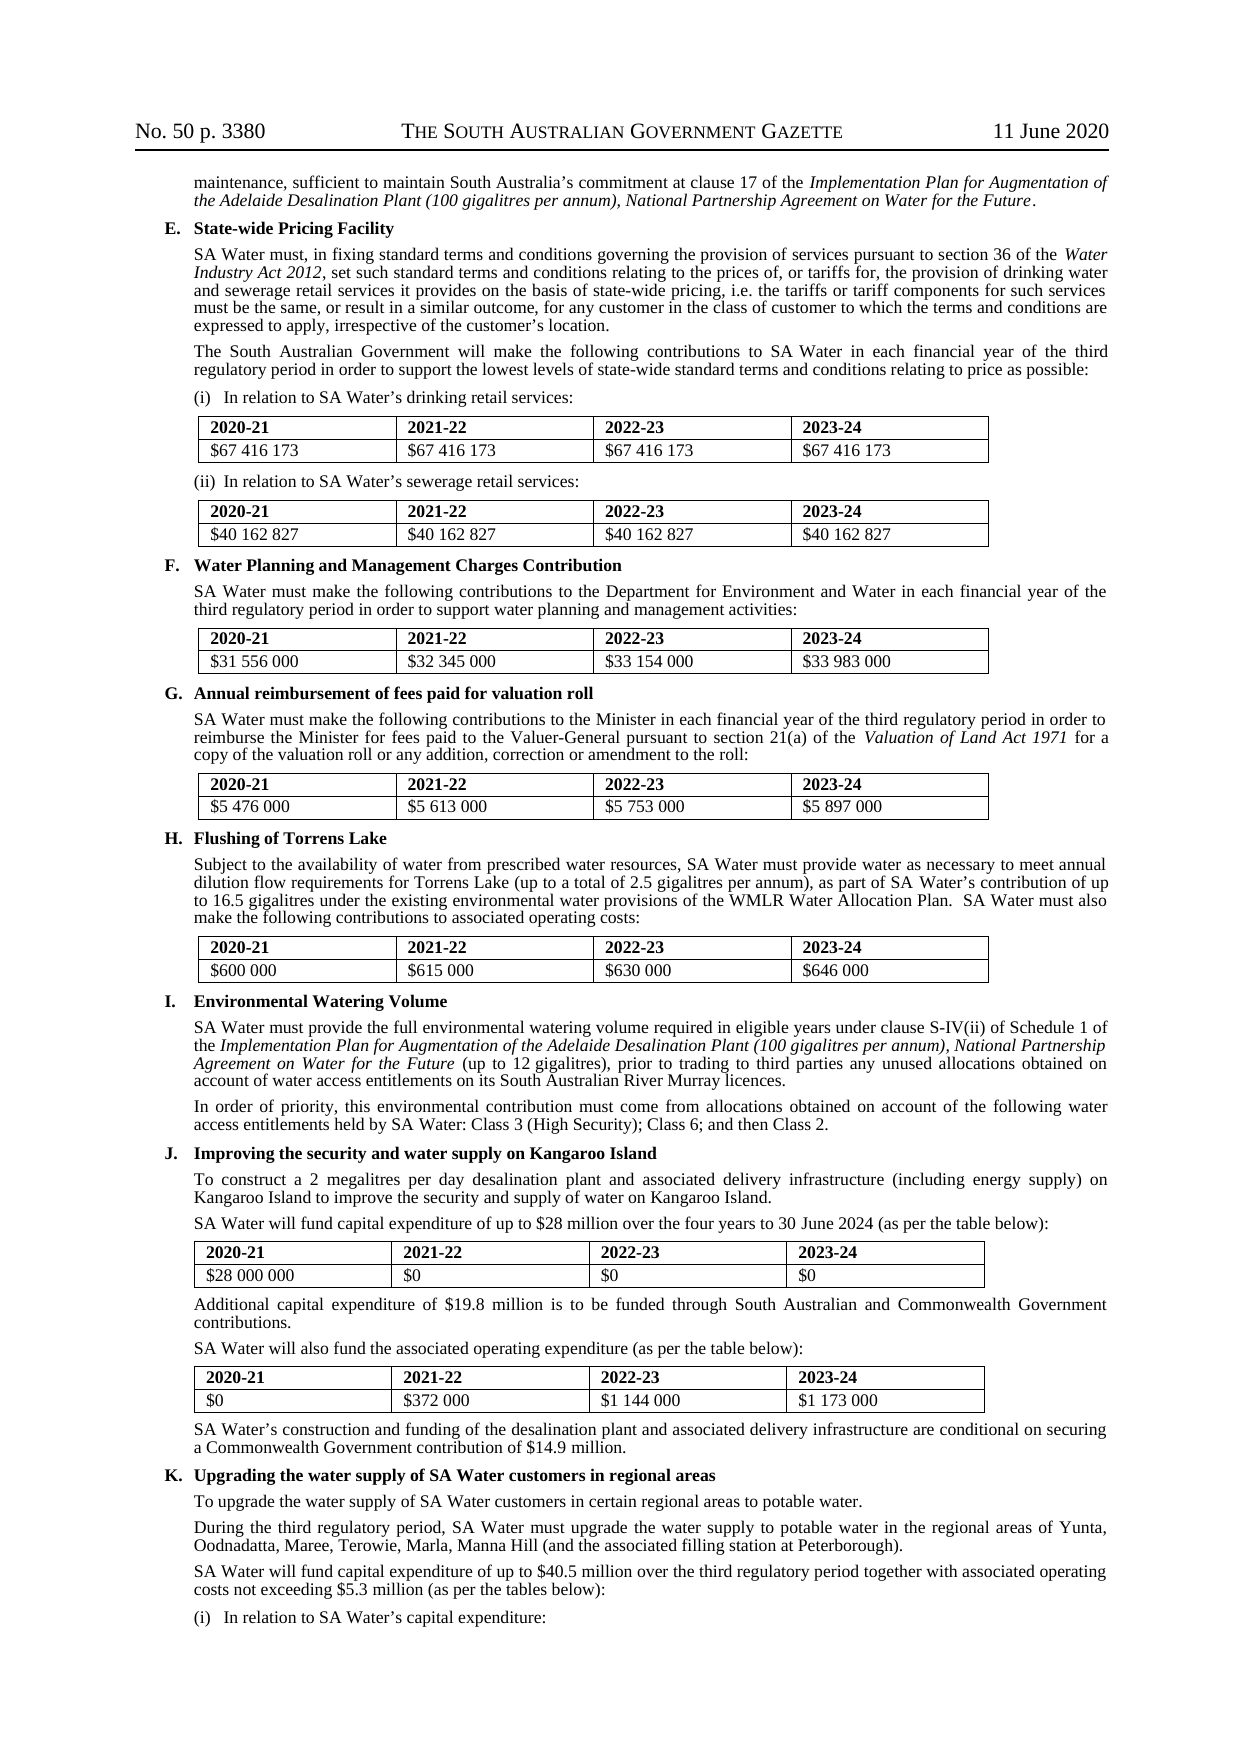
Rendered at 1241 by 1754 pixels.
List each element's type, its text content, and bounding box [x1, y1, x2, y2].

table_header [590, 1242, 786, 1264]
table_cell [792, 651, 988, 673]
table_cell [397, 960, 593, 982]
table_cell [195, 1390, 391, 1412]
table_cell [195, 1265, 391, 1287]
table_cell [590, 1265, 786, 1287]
text SA Water must, in fixing standard terms and conditions governing the provision of services pursuant to section 36 of the Water Industry Act 2012, set such standard terms and conditions relating to the prices of, or tariffs for, the provision of drinking water and sewerage retail services it provides on the basis of state-wide pricing, i.e. the tariffs or tariff components for such services must be the same, or result in a similar outcome, for any customer in the class of customer to which the terms and conditions are expressed to apply, irrespective of the customer’s location. [194, 247, 1109, 335]
text SA Water will fund capital expenditure of up to $40.5 million over the third regulatory period together with associated operating costs not exceeding $5.3 million (as per the tables below): [194, 1563, 1109, 1599]
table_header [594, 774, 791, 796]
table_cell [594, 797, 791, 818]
list In relation to SA Water’s sewerage retail services: [194, 471, 1109, 491]
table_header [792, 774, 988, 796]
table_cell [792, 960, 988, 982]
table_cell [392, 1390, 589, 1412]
list Environmental Watering Volume [164, 991, 1109, 1011]
text Subject to the availability of water from prescribed water resources, SA Water must provide water as necessary to meet annual dilution flow requirements for Torrens Lake (up to a total of 2.5 gigalitres per annum), as part of SA Water’s contribution of up to 16.5 gigalitres under the existing environmental water provisions of the WMLR Water Allocation Plan. SA Water must also make the following contributions to associated operating costs: [194, 857, 1109, 927]
text SA Water must make the following contributions to the Department for Environment and Water in each financial year of the third regulatory period in order to support water planning and management activities: [194, 584, 1109, 619]
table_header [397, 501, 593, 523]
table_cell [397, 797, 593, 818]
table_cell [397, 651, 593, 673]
list Flushing of Torrens Lake [164, 828, 1109, 848]
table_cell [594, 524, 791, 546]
text SA Water must make the following contributions to the Minister in each financial year of the third regulatory period in order to reimburse the Minister for fees paid to the Valuer-General pursuant to section 21(a) of the Valuation of Land Act 1971 for a copy of the valuation roll or any addition, correction or amendment to the roll: [194, 711, 1109, 764]
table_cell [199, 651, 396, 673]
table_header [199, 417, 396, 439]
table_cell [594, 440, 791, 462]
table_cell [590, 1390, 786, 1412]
text To upgrade the water supply of SA Water customers in certain regional areas to potable water. [194, 1493, 1109, 1511]
text To construct a 2 megalitres per day desalination plant and associated delivery infrastructure (including energy supply) on Kangaroo Island to improve the security and supply of water on Kangaroo Island. [194, 1171, 1109, 1207]
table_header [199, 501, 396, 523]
text SA Water must provide the full environmental watering volume required in eligible years under clause S-IV(ii) of Schedule 1 of the Implementation Plan for Augmentation of the Adelaide Desalination Plant (100 gigalitres per annum), National Partnership Agreement on Water for the Future (up to 12 gigalitres), prior to trading to third parties any unused allocations obtained on account of water access entitlements on its South Australian River Murray licences. [194, 1019, 1109, 1090]
text The South Australian Government will make the following contributions to SA Water in each financial year of the third regulatory period in order to support the lowest levels of state-wide standard terms and conditions relating to price as possible: [194, 343, 1109, 379]
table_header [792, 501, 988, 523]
text Additional capital expenditure of $19.8 million is to be funded through South Australian and Commonwealth Government contributions. [194, 1296, 1109, 1332]
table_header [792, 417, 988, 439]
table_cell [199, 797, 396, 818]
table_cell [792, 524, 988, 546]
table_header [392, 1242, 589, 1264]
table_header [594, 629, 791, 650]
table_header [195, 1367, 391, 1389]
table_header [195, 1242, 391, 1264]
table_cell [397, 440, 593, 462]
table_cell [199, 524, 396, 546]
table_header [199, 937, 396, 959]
list Annual reimbursement of fees paid for valuation roll [164, 683, 1109, 703]
list Water Planning and Management Charges Contribution [164, 555, 1109, 575]
text SA Water will also fund the associated operating expenditure (as per the table below): [194, 1340, 1109, 1358]
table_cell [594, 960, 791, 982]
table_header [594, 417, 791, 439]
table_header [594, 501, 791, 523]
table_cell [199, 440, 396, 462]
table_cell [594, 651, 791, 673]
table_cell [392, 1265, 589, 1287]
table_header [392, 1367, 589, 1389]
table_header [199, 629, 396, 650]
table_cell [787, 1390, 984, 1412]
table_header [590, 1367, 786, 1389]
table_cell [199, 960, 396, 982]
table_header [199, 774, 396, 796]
list State-wide Pricing Facility [164, 218, 1109, 238]
list In relation to SA Water’s capital expenditure: [194, 1607, 1109, 1627]
list Improving the security and water supply on Kangaroo Island [164, 1142, 1109, 1163]
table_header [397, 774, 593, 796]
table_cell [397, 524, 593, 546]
text In order of priority, this environmental contribution must come from allocations obtained on account of the following water access entitlements held by SA Water: Class 3 (High Security); Class 6; and then Class 2. [194, 1099, 1109, 1134]
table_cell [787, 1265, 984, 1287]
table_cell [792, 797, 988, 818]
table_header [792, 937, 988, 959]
text SA Water’s construction and funding of the desalination plant and associated delivery infrastructure are conditional on securing a Commonwealth Government contribution of $14.9 million. [194, 1421, 1109, 1457]
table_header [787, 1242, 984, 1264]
list In relation to SA Water’s drinking retail services: [194, 387, 1109, 408]
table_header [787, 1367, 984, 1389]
text SA Water will fund capital expenditure of up to $28 million over the four years to 30 June 2024 (as per the table below): [194, 1215, 1109, 1233]
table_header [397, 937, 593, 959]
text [194, 174, 1109, 210]
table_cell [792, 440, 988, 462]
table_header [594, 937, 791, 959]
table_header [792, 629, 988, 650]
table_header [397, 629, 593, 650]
list Upgrading the water supply of SA Water customers in regional areas [164, 1465, 1109, 1485]
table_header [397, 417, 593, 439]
text During the third regulatory period, SA Water must upgrade the water supply to potable water in the regional areas of Yunta, Oodnadatta, Maree, Terowie, Marla, Manna Hill (and the associated filling station at Peterborough). [194, 1519, 1109, 1555]
